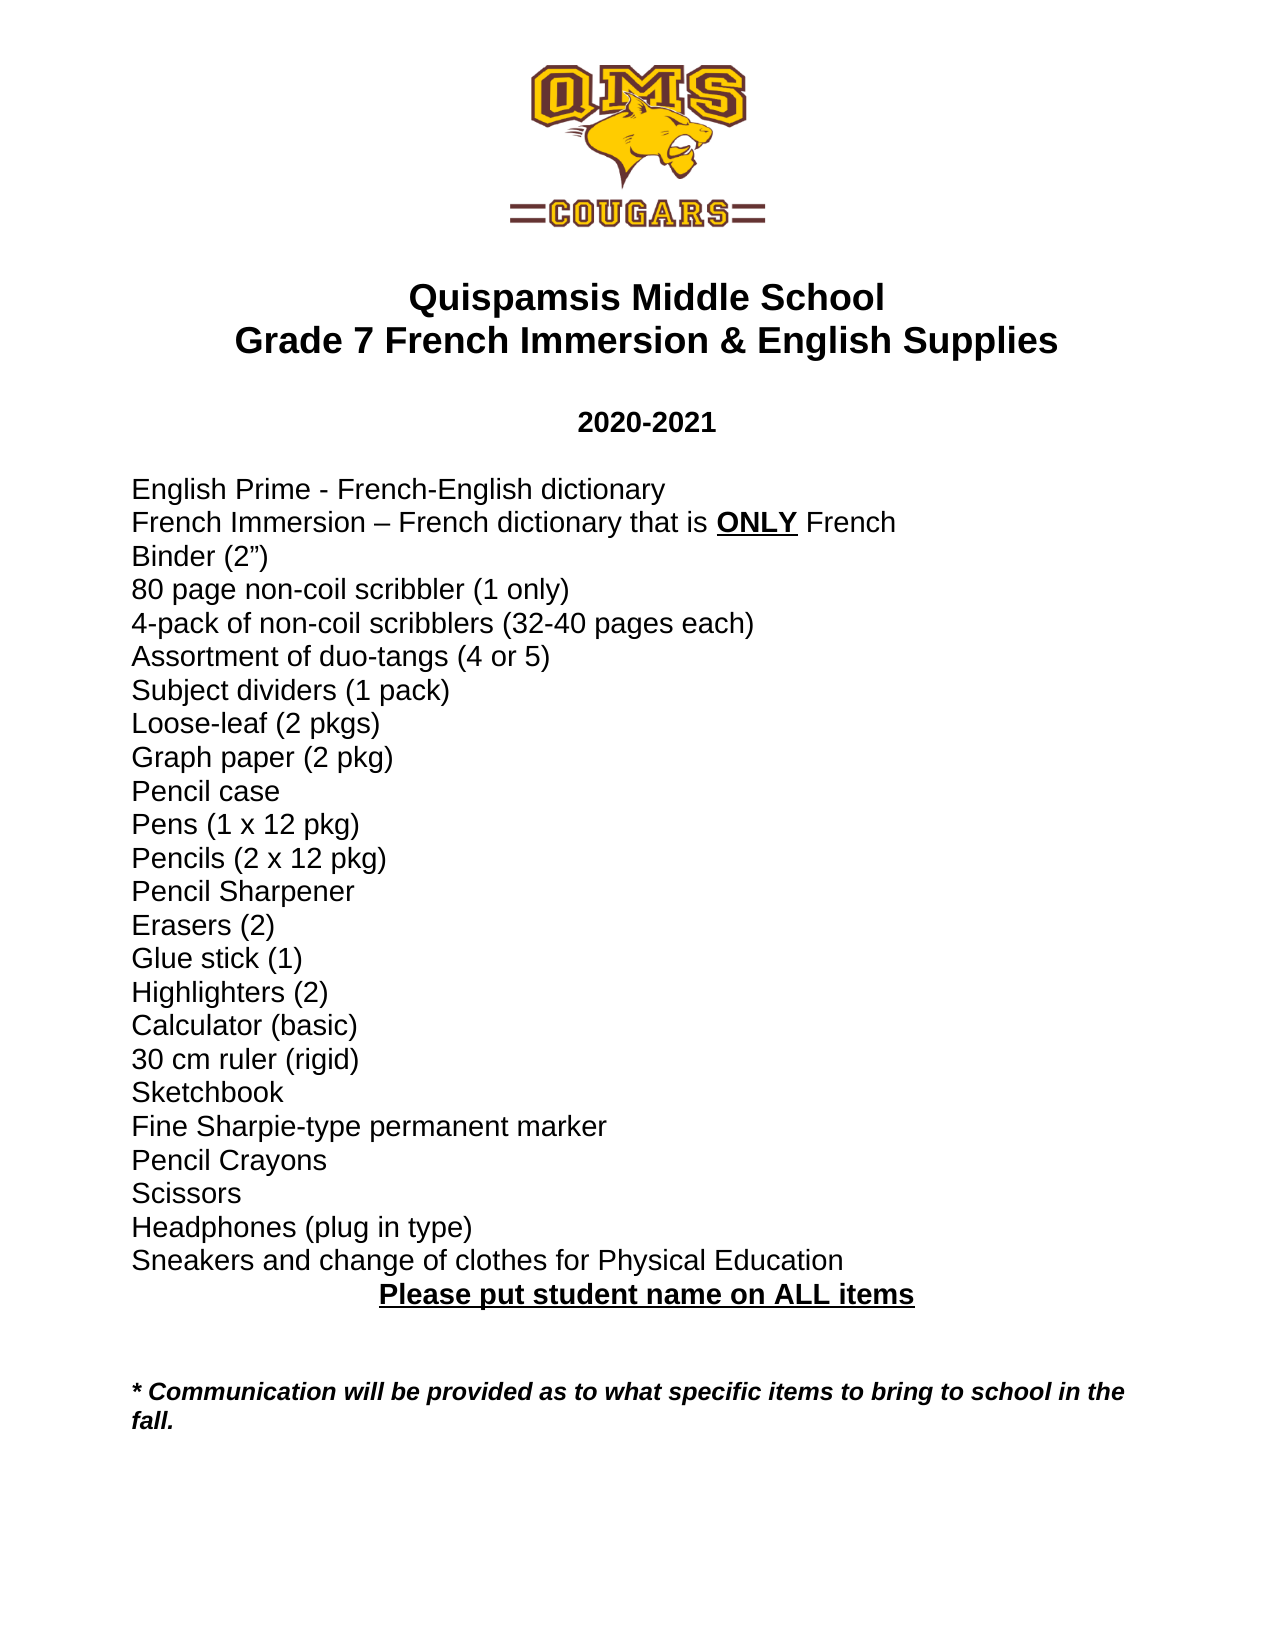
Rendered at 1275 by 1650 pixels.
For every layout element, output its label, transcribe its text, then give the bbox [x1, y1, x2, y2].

text Glue stick (1) [131, 941, 1162, 975]
text Erasers (2) [131, 908, 1162, 941]
text Quispamsis Middle School [131, 275, 1162, 318]
text French Immersion – French dictionary that is ONLY French [131, 505, 1162, 539]
text Please put student name on ALL items [131, 1277, 1162, 1310]
text Graph paper (2 pkg) [131, 740, 1162, 773]
text Pens (1 x 12 pkg) [131, 807, 1162, 841]
text Highlighters (2) [131, 975, 1162, 1008]
text 30 cm ruler (rigid) [131, 1042, 1162, 1075]
text 4-pack of non-coil scribblers (32-40 pages each) [131, 606, 1162, 639]
text Headphones (plug in type) [131, 1209, 1162, 1243]
text Assortment of duo-tangs (4 or 5) [131, 639, 1162, 673]
text Binder (2”) [131, 539, 1162, 572]
text English Prime - French-English dictionary [131, 472, 1162, 505]
text Sneakers and change of clothes for Physical Education [131, 1243, 1162, 1277]
text Pencils (2 x 12 pkg) [131, 841, 1162, 874]
picture [510, 65, 766, 232]
text Subject dividers (1 pack) [131, 673, 1162, 706]
text Pencil Sharpener [131, 874, 1162, 908]
text Loose-leaf (2 pkgs) [131, 706, 1162, 740]
text Pencil Crayons [131, 1142, 1162, 1176]
text Grade 7 French Immersion & English Supplies [131, 318, 1162, 361]
text Sketchbook [131, 1075, 1162, 1109]
text 80 page non-coil scribbler (1 only) [131, 572, 1162, 606]
text Scissors [131, 1176, 1162, 1209]
text Calculator (basic) [131, 1008, 1162, 1042]
text Fine Sharpie-type permanent marker [131, 1109, 1162, 1142]
text Pencil case [131, 773, 1162, 807]
text 2020-2021 [131, 404, 1162, 438]
text * Communication will be provided as to what specific items to bring to school in the fall. [131, 1377, 1162, 1435]
